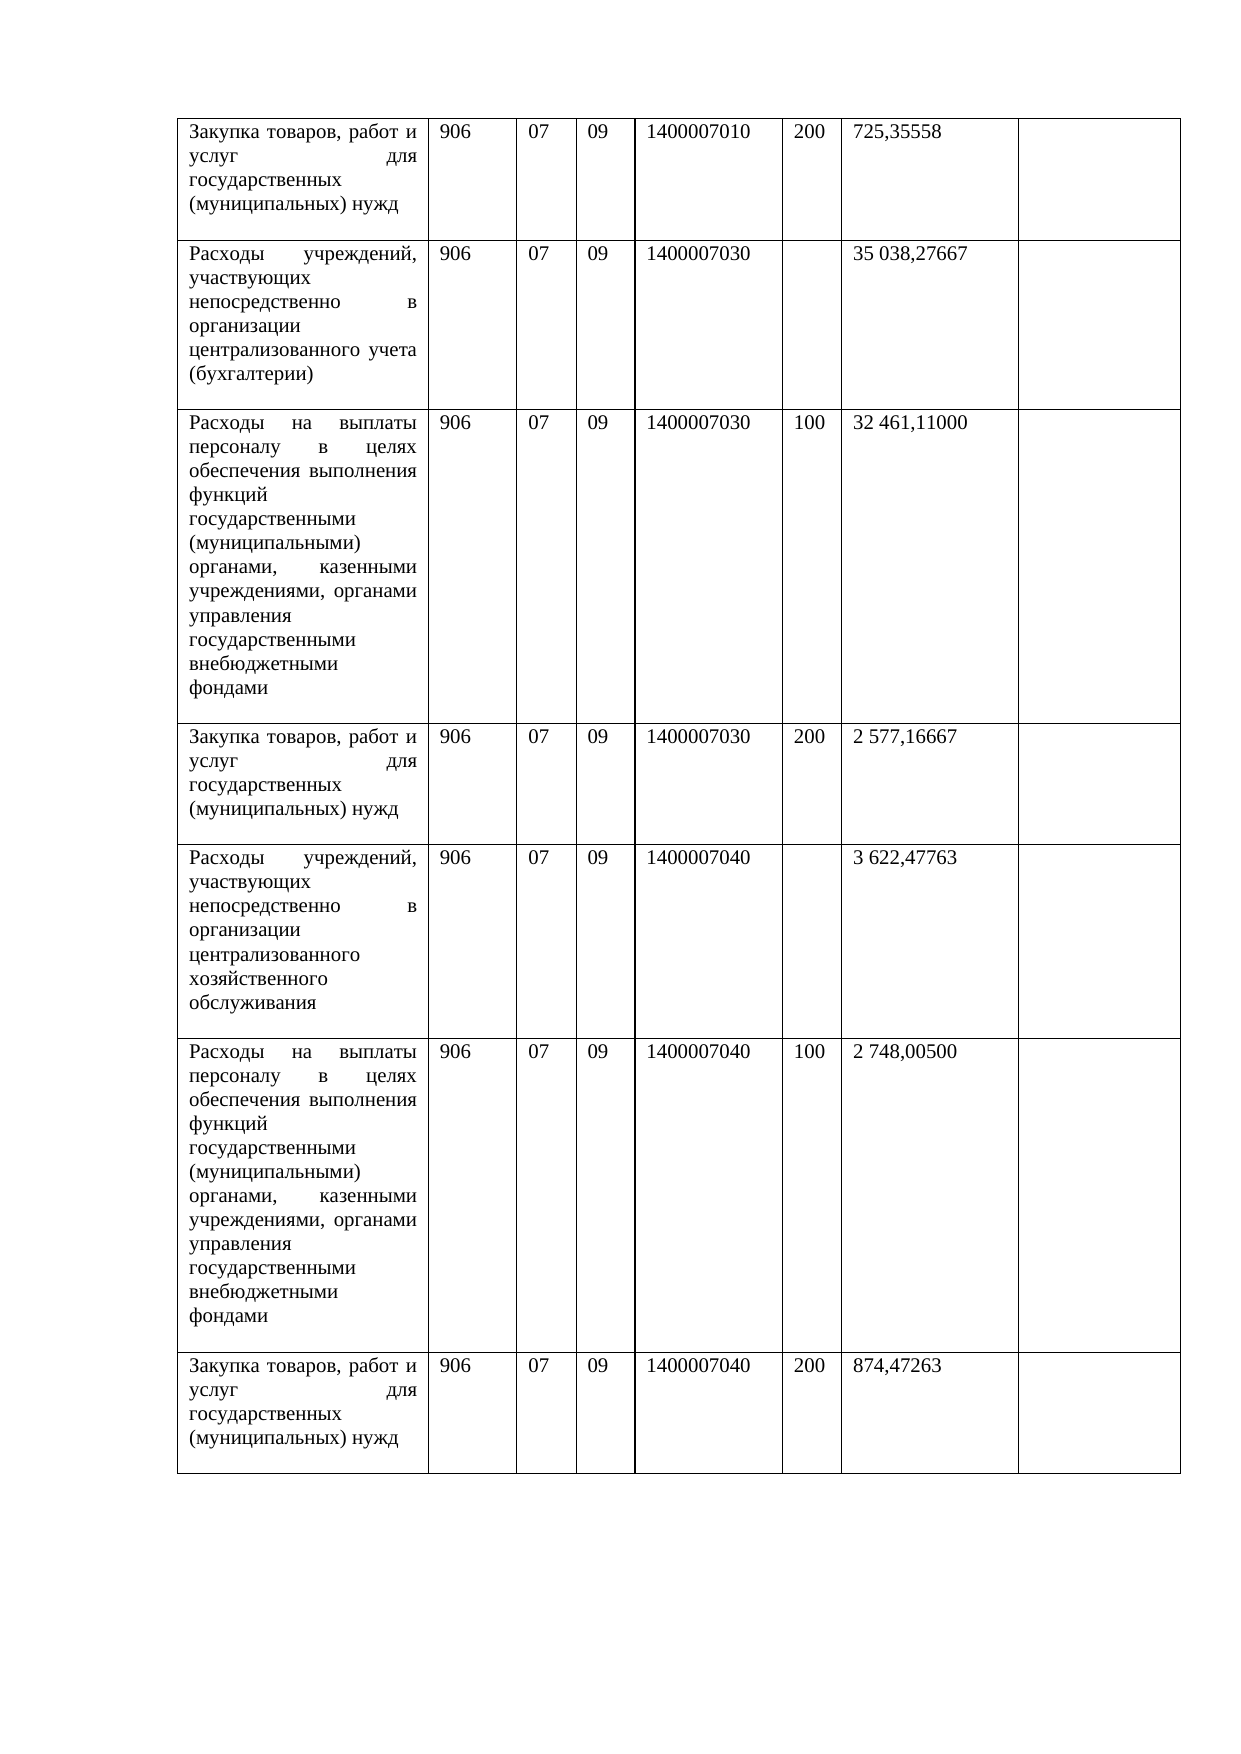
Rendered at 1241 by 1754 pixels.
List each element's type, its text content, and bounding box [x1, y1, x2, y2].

table_cell 09 [577, 845, 634, 1038]
table_cell [1019, 410, 1180, 723]
table_cell 906 [429, 845, 516, 1038]
table_cell 07 [517, 1039, 576, 1352]
table_cell 200 [783, 119, 841, 239]
table_cell 100 [783, 1039, 841, 1352]
table_cell 2 577,16667 [842, 724, 1018, 844]
table_cell 906 [429, 119, 516, 239]
table_cell 07 [517, 845, 576, 1038]
table_cell 906 [429, 1353, 516, 1473]
table_cell [1019, 241, 1180, 409]
table_cell 1400007030 [636, 724, 782, 844]
table_cell 725,35558 [842, 119, 1018, 239]
table_cell 3 622,47763 [842, 845, 1018, 1038]
table_cell 906 [429, 241, 516, 409]
table_cell [1019, 1353, 1180, 1473]
table_cell 1400007030 [636, 241, 782, 409]
table_cell 32 461,11000 [842, 410, 1018, 723]
table_cell 1400007040 [636, 1039, 782, 1352]
table_cell 906 [429, 410, 516, 723]
table_cell 09 [577, 724, 634, 844]
table_cell 07 [517, 724, 576, 844]
table_cell 1400007010 [636, 119, 782, 239]
table_cell Расходы учреждений, участвующих непосредственно в организации централизованного учета (бухгалтерии) [178, 241, 428, 409]
table_cell 09 [577, 119, 634, 239]
table_cell 09 [577, 410, 634, 723]
table_cell 07 [517, 119, 576, 239]
table_cell 200 [783, 724, 841, 844]
table_cell 100 [783, 410, 841, 723]
table_cell 07 [517, 1353, 576, 1473]
table_cell Закупка товаров, работ и услуг для государственных (муниципальных) нужд [178, 119, 428, 239]
table_cell Закупка товаров, работ и услуг для государственных (муниципальных) нужд [178, 724, 428, 844]
table_cell 1400007040 [636, 845, 782, 1038]
table_cell 07 [517, 410, 576, 723]
table_cell [783, 241, 841, 409]
table_cell [1019, 1039, 1180, 1352]
table_cell 07 [517, 241, 576, 409]
table_cell 200 [783, 1353, 841, 1473]
table_cell [1019, 845, 1180, 1038]
table_cell 35 038,27667 [842, 241, 1018, 409]
table_cell Закупка товаров, работ и услуг для государственных (муниципальных) нужд [178, 1353, 428, 1473]
table_cell 09 [577, 1353, 634, 1473]
table_cell 2 748,00500 [842, 1039, 1018, 1352]
table_cell 09 [577, 241, 634, 409]
table_cell 906 [429, 724, 516, 844]
table_cell 1400007040 [636, 1353, 782, 1473]
table_cell 906 [429, 1039, 516, 1352]
table_cell [1019, 724, 1180, 844]
table_cell Расходы учреждений, участвующих непосредственно в организации централизованного хозяйственного обслуживания [178, 845, 428, 1038]
table_cell 09 [577, 1039, 634, 1352]
table_cell 874,47263 [842, 1353, 1018, 1473]
table_cell [1019, 119, 1180, 239]
table_cell 1400007030 [636, 410, 782, 723]
table_cell [783, 845, 841, 1038]
